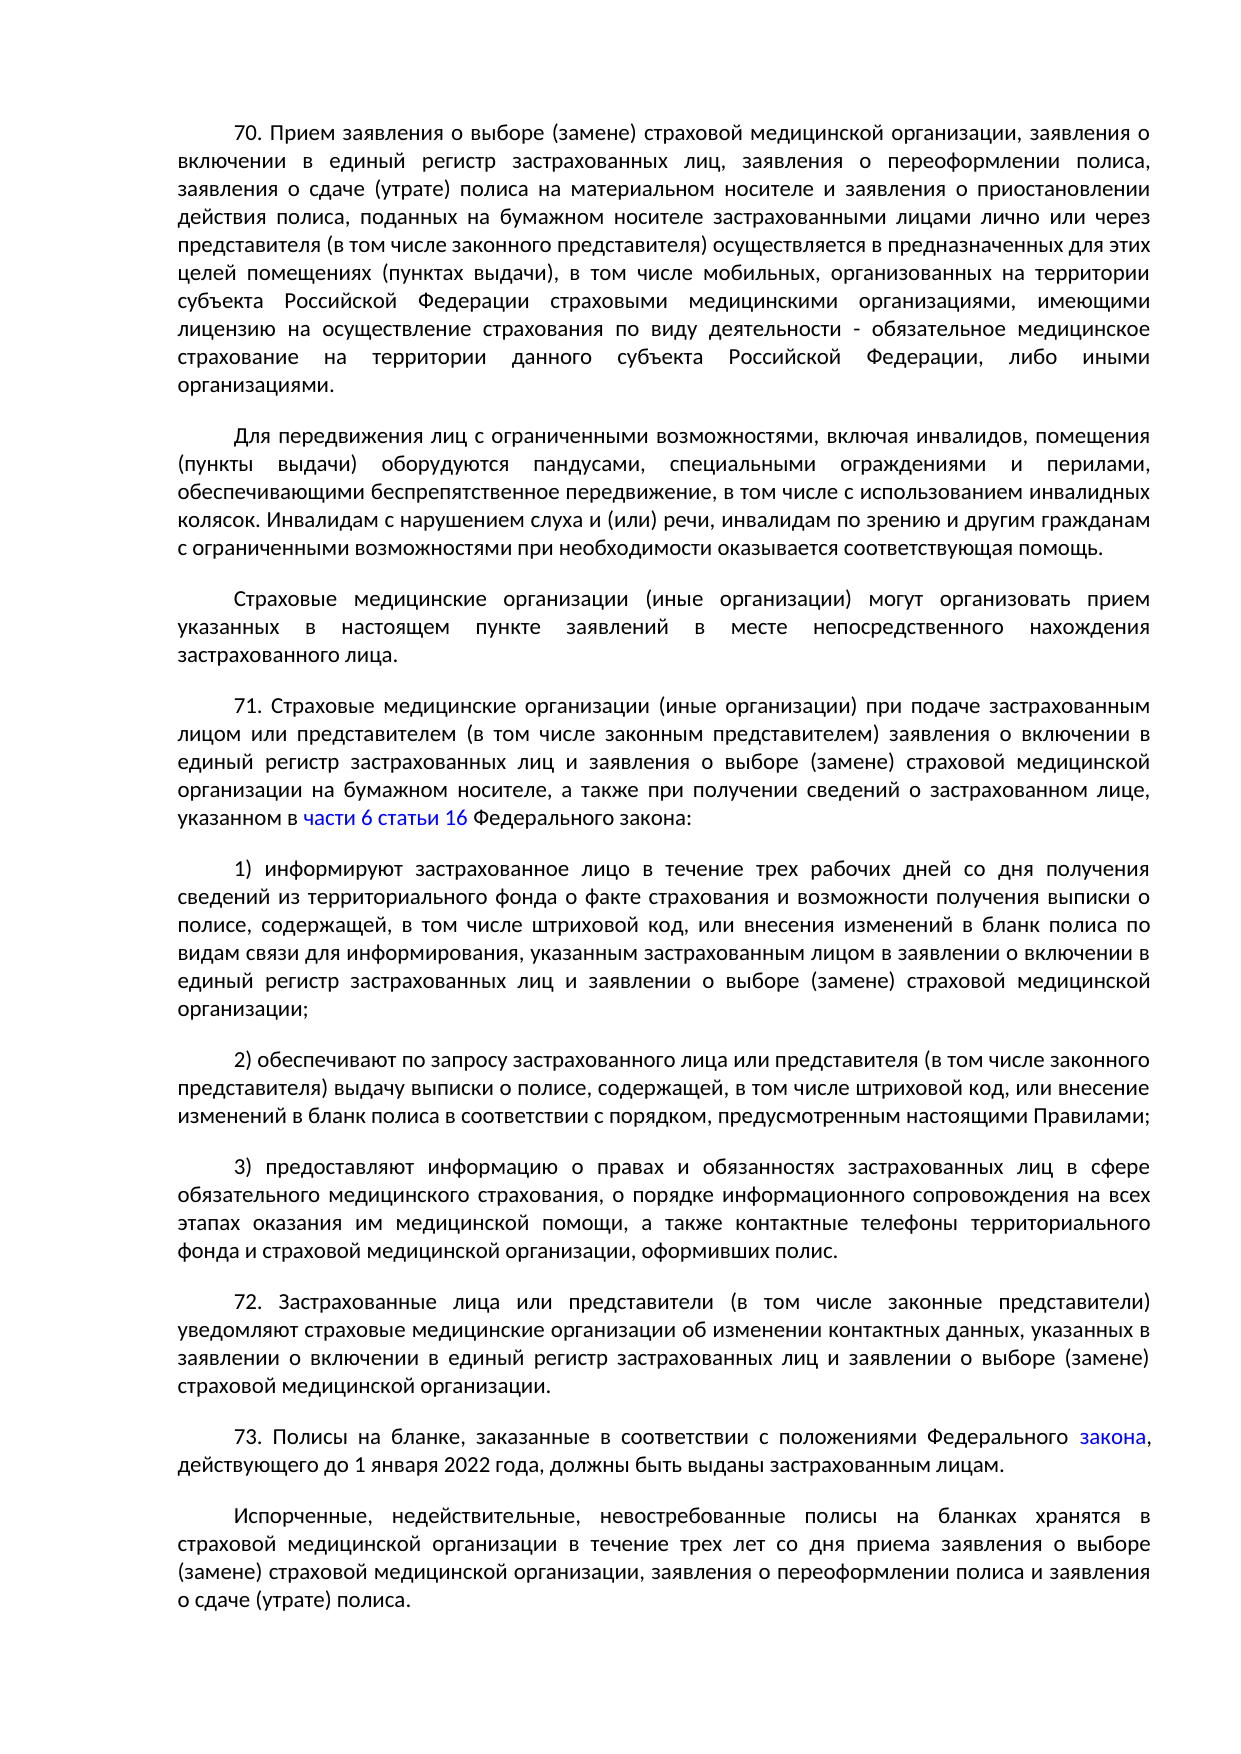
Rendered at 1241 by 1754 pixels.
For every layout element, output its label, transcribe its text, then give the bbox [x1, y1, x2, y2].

text 71. Страховые медицинские организации (иные организации) при подаче застрахованным лицом или представителем (в том числе законным представителем) заявления о включении в единый регистр застрахованных лиц и заявления о выборе (замене) страховой медицинской организации на бумажном носителе, а также при получении сведений о застрахованном лице, указанном в части 6 статьи 16 Федерального закона: [177, 691, 1152, 831]
text 70. Прием заявления о выборе (замене) страховой медицинской организации, заявления о включении в единый регистр застрахованных лиц, заявления о переоформлении полиса, заявления о сдаче (утрате) полиса на материальном носителе и заявления о приостановлении действия полиса, поданных на бумажном носителе застрахованными лицами лично или через представителя (в том числе законного представителя) осуществляется в предназначенных для этих целей помещениях (пунктах выдачи), в том числе мобильных, организованных на территории субъекта Российской Федерации страховыми медицинскими организациями, имеющими лицензию на осуществление страхования по виду деятельности - обязательное медицинское страхование на территории данного субъекта Российской Федерации, либо иными организациями. [177, 118, 1152, 398]
text Для передвижения лиц с ограниченными возможностями, включая инвалидов, помещения (пункты выдачи) оборудуются пандусами, специальными ограждениями и перилами, обеспечивающими беспрепятственное передвижение, в том числе с использованием инвалидных колясок. Инвалидам с нарушением слуха и (или) речи, инвалидам по зрению и другим гражданам с ограниченными возможностями при необходимости оказывается соответствующая помощь. [177, 421, 1152, 561]
text 3) предоставляют информацию о правах и обязанностях застрахованных лиц в сфере обязательного медицинского страхования, о порядке информационного сопровождения на всех этапах оказания им медицинской помощи, а также контактные телефоны территориального фонда и страховой медицинской организации, оформивших полис. [177, 1152, 1152, 1264]
text 1) информируют застрахованное лицо в течение трех рабочих дней со дня получения сведений из территориального фонда о факте страхования и возможности получения выписки о полисе, содержащей, в том числе штриховой код, или внесения изменений в бланк полиса по видам связи для информирования, указанным застрахованным лицом в заявлении о включении в единый регистр застрахованных лиц и заявлении о выборе (замене) страховой медицинской организации; [177, 854, 1152, 1022]
text Испорченные, недействительные, невостребованные полисы на бланках хранятся в страховой медицинской организации в течение трех лет со дня приема заявления о выборе (замене) страховой медицинской организации, заявления о переоформлении полиса и заявления о сдаче (утрате) полиса. [177, 1501, 1152, 1613]
text 72. Застрахованные лица или представители (в том числе законные представители) уведомляют страховые медицинские организации об изменении контактных данных, указанных в заявлении о включении в единый регистр застрахованных лиц и заявлении о выборе (замене) страховой медицинской организации. [177, 1287, 1152, 1399]
text 73. Полисы на бланке, заказанные в соответствии с положениями Федерального закона, действующего до 1 января 2022 года, должны быть выданы застрахованным лицам. [177, 1422, 1152, 1478]
text Страховые медицинские организации (иные организации) могут организовать прием указанных в настоящем пункте заявлений в месте непосредственного нахождения застрахованного лица. [177, 584, 1152, 668]
text 2) обеспечивают по запросу застрахованного лица или представителя (в том числе законного представителя) выдачу выписки о полисе, содержащей, в том числе штриховой код, или внесение изменений в бланк полиса в соответствии с порядком, предусмотренным настоящими Правилами; [177, 1045, 1152, 1129]
